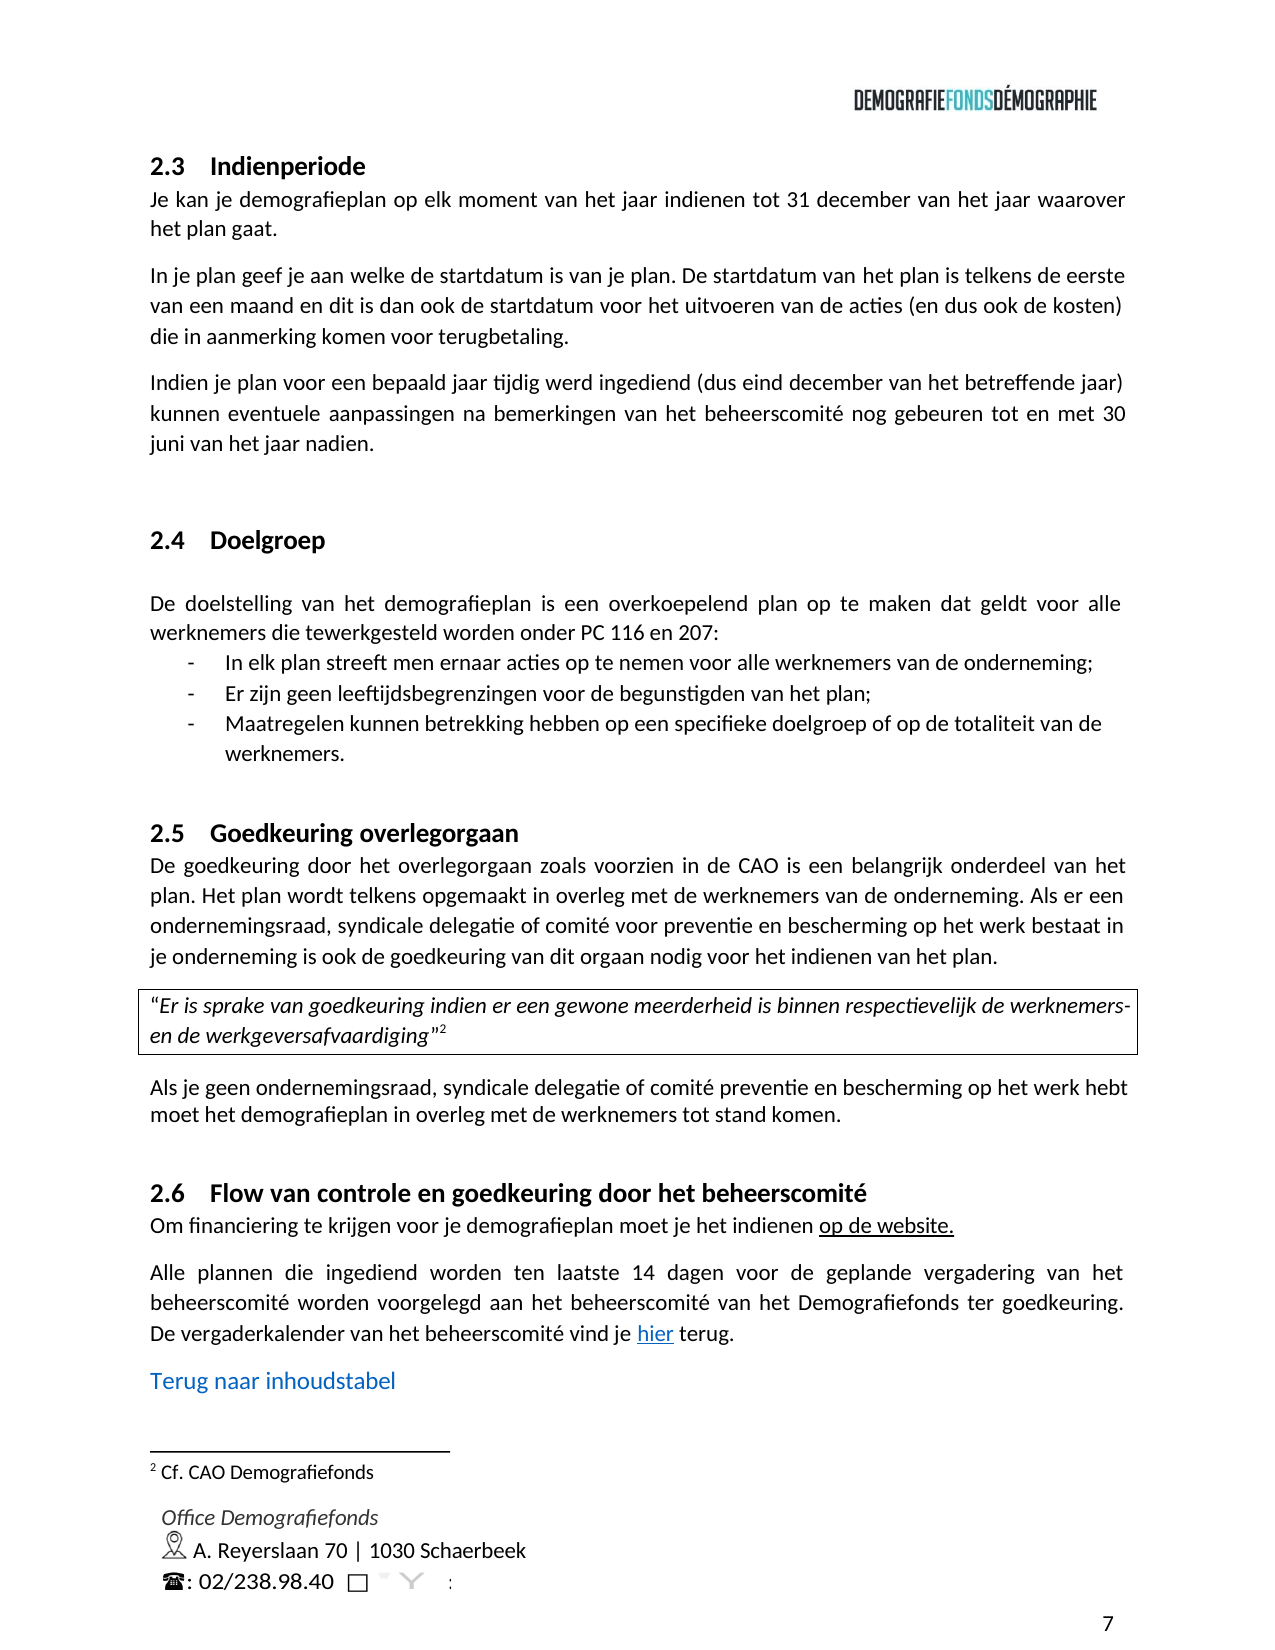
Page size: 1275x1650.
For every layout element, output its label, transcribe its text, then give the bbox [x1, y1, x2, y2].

picture [161, 1530, 187, 1559]
text De doelstelling van het demografieplan is een overkoepelend plan op te maken dat geldt voor alle werknemers die tewerkgesteld worden onder PC 116 en 207: [150, 589, 1185, 646]
text Als je geen ondernemingsraad, syndicale delegatie of comité preventie en bescherming op het werk hebt moet het demografieplan in overleg met de werknemers tot stand komen. [150, 1073, 1137, 1129]
subtitle Indienperiode [150, 149, 1185, 182]
list Er zijn geen leeftijdsbegrenzingen voor de begunstigden van het plan; [187, 679, 1185, 707]
subtitle Doelgroep [150, 523, 1185, 556]
picture [852, 80, 1099, 112]
text In je plan geef je aan welke de startdatum is van je plan. De startdatum van het plan is telkens de eerste van een maand en dit is dan ook de startdatum voor het uitvoeren van de acties (en dus ook de kosten) die in aanmerking komen voor terugbetaling. [150, 261, 1126, 350]
text Alle plannen die ingediend worden ten laatste 14 dagen voor de geplande vergadering van het beheerscomité worden voorgelegd aan het beheerscomité van het Demografiefonds ter goedkeuring. De vergaderkalender van het beheerscomité vind je hier terug. [150, 1258, 1126, 1347]
subtitle Flow van controle en goedkeuring door het beheerscomité [150, 1176, 1185, 1209]
text Indien je plan voor een bepaald jaar tijdig werd ingediend (dus eind december van het betreffende jaar) kunnen eventuele aanpassingen na bemerkingen van het beheerscomité nog gebeuren tot en met 30 juni van het jaar nadien. [150, 368, 1126, 457]
subtitle Goedkeuring overlegorgaan [150, 816, 1185, 849]
text Om financiering te krijgen voor je demografieplan moet je het indienen op de website. [150, 1211, 1185, 1239]
text Je kan je demografieplan op elk moment van het jaar indienen tot 31 december van het jaar waarover het plan gaat. [150, 185, 1126, 242]
subtitle Terug naar inhoudstabel [150, 1365, 1185, 1396]
list In elk plan streeft men ernaar acties op te nemen voor alle werknemers van de onderneming; [187, 648, 1185, 676]
list Maatregelen kunnen betrekking hebben op een specifieke doelgroep of op de totaliteit van de werknemers. [187, 709, 1125, 767]
text De goedkeuring door het overlegorgaan zoals voorzien in de CAO is een belangrijk onderdeel van het plan. Het plan wordt telkens opgemaakt in overleg met de werknemers van de onderneming. Als er een ondernemingsraad, syndicale delegatie of comité voor preventie en bescherming op het werk bestaat in je onderneming is ook de goedkeuring van dit orgaan nodig voor het indienen van het plan. [150, 851, 1126, 970]
picture [162, 1572, 185, 1590]
text 2 Cf. CAO Demografiefonds [150, 1459, 1185, 1484]
